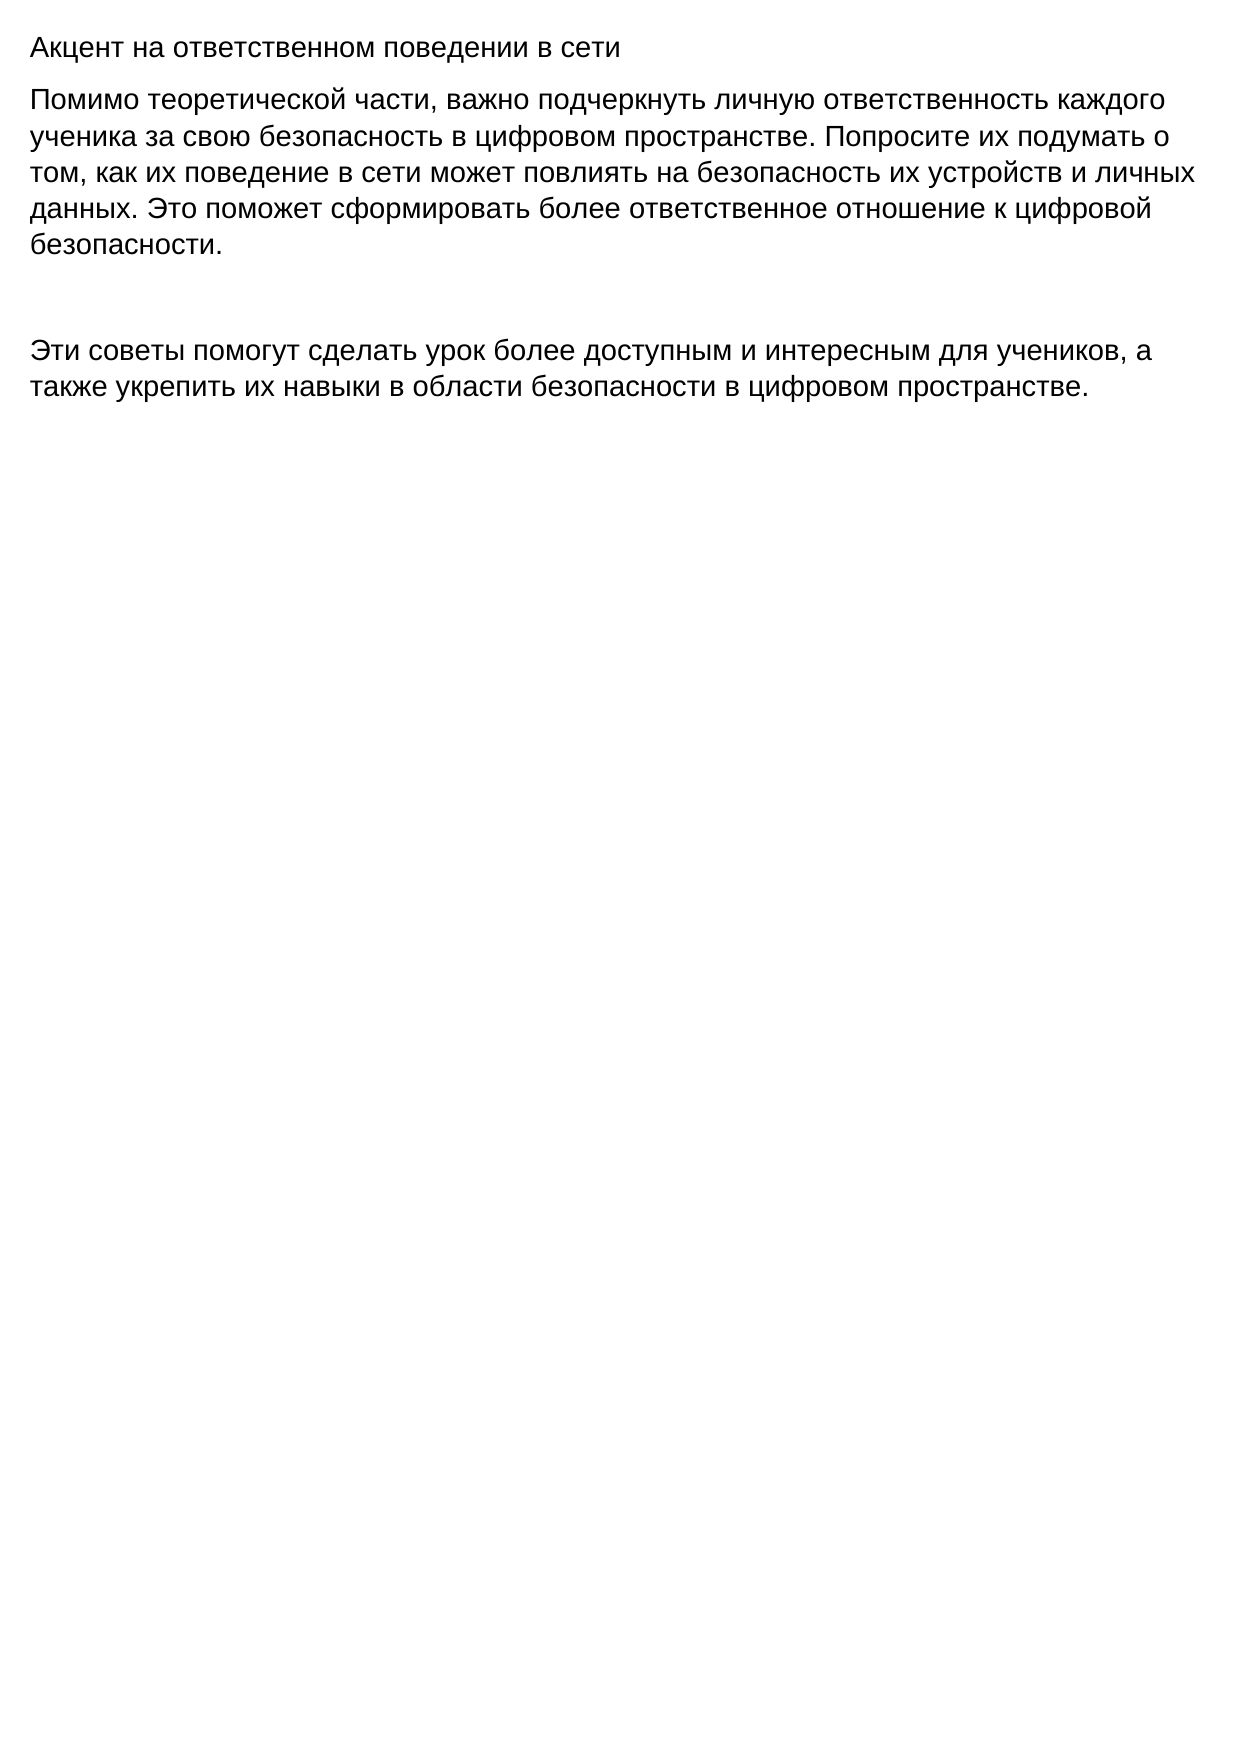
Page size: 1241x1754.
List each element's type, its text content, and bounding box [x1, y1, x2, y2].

text Акцент на ответственном поведении в сети [29, 29, 1211, 63]
text Эти советы помогут сделать урок более доступным и интересным для учеников, а также укрепить их навыки в области безопасности в цифровом пространстве. [29, 333, 1211, 402]
text Помимо теоретической части, важно подчеркнуть личную ответственность каждого ученика за свою безопасность в цифровом пространстве. Попросите их подумать о том, как их поведение в сети может повлиять на безопасность их устройств и личных данных. Это поможет сформировать более ответственное отношение к цифровой безопасности. [29, 82, 1211, 261]
